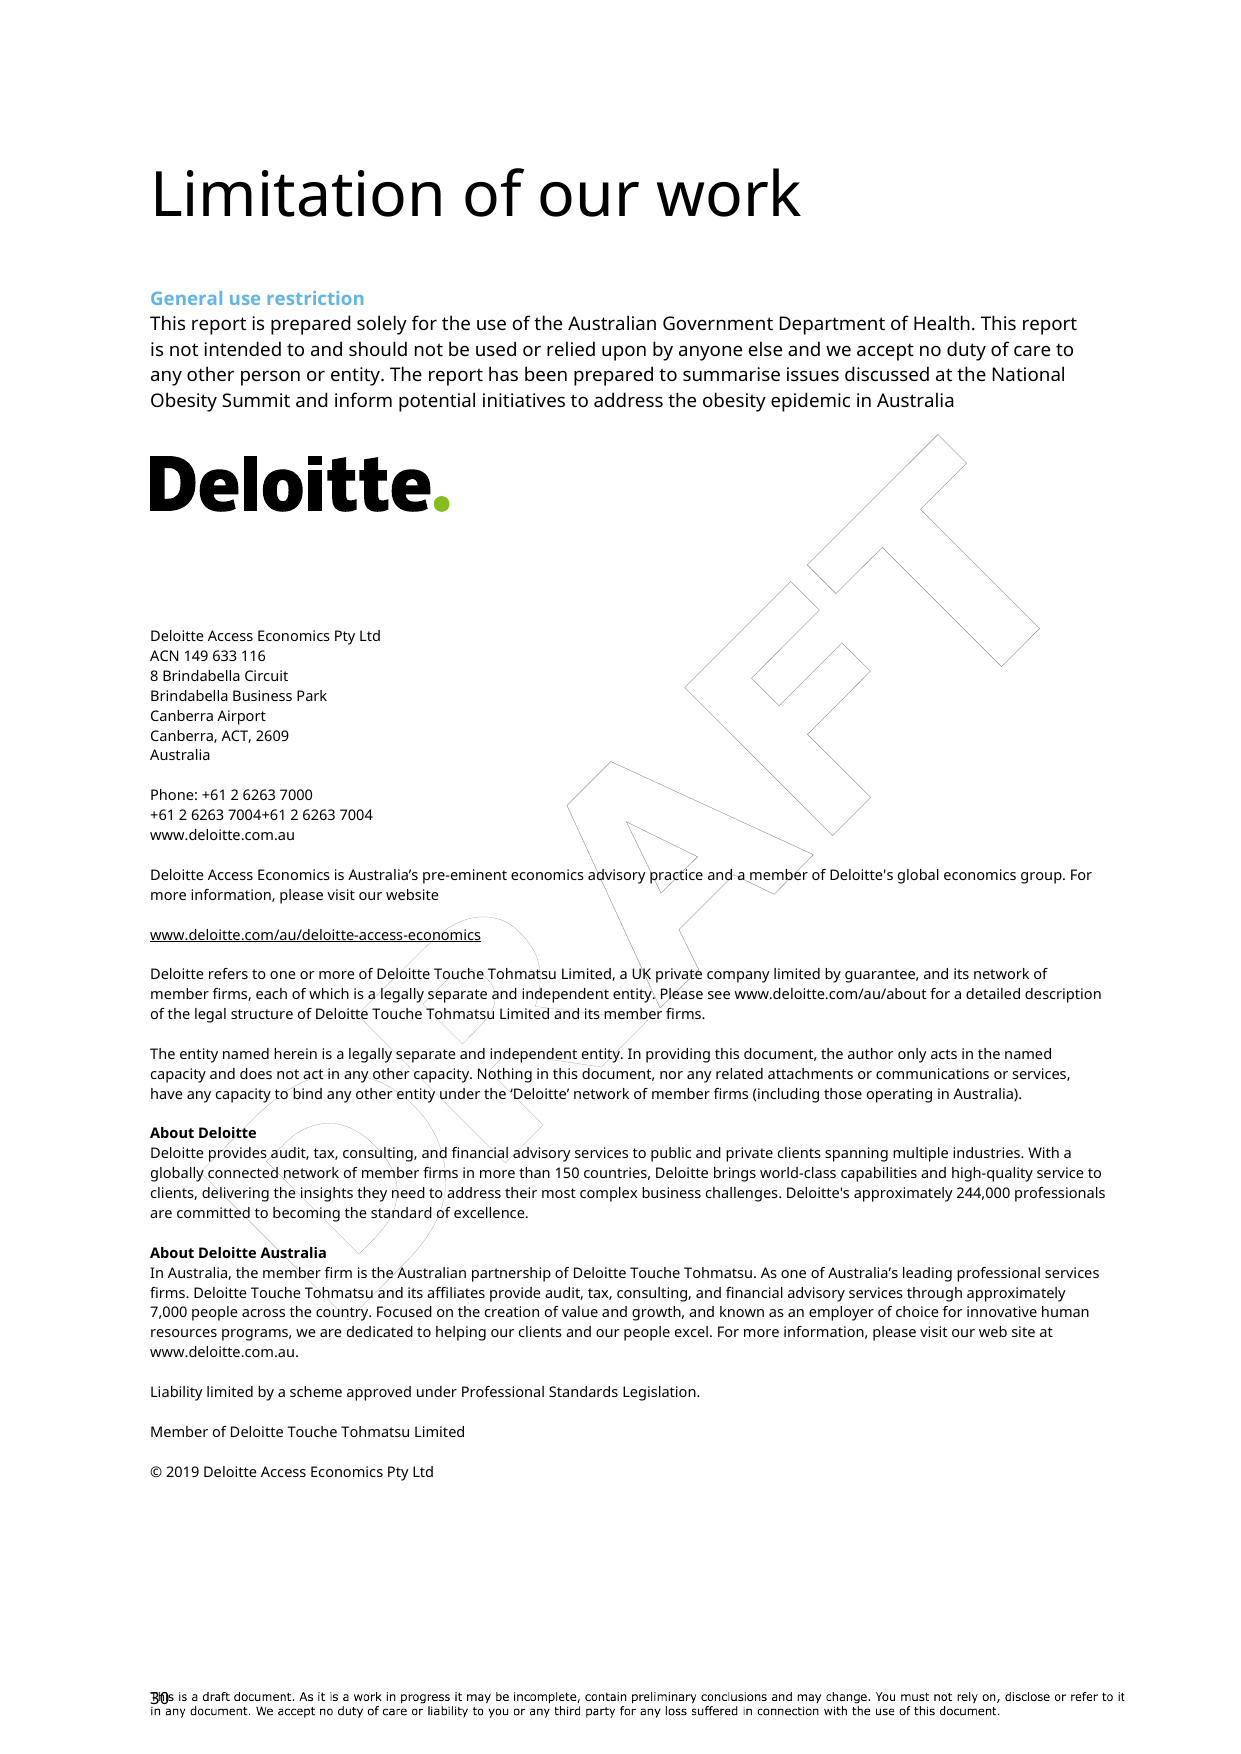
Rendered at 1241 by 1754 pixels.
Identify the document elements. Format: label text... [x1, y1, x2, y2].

table_header Deloitte Access Economics Pty Ltd ACN 149 633 116 8 Brindabella Circuit Brindabella Business Park Canberra Airport Canberra, ACT, 2609 Australia Phone: +61 2 6263 7000 +61 2 6263 7004+61 2 6263 7004 www.deloitte.com.au Deloitte Access Economics is Australia’s pre-eminent economics advisory practice and a member of Deloitte's global economics group. For more information, please visit our website www.deloitte.com/au/deloitte-access-economics Deloitte refers to one or more of Deloitte Touche Tohmatsu Limited, a UK private company limited by guarantee, and its network of member firms, each of which is a legally separate and independent entity. Please see www.deloitte.com/au/about for a detailed description of the legal structure of Deloitte Touche Tohmatsu Limited and its member firms. The entity named herein is a legally separate and independent entity. In providing this document, the author only acts in the named capacity and does not act in any other capacity. Nothing in this document, nor any related attachments or communications or services, have any capacity to bind any other entity under the ‘Deloitte’ network of member firms (including those operating in Australia). About Deloitte Deloitte provides audit, tax, consulting, and financial advisory services to public and private clients spanning multiple industries. With a globally connected network of member firms in more than 150 countries, Deloitte brings world-class capabilities and high-quality service to clients, delivering the insights they need to address their most complex business challenges. Deloitte's approximately 244,000 professionals are committed to becoming the standard of excellence. About Deloitte Australia In Australia, the member firm is the Australian partnership of Deloitte Touche Tohmatsu. As one of Australia’s leading professional services firms. Deloitte Touche Tohmatsu and its affiliates provide audit, tax, consulting, and financial advisory services through approximately 7,000 people across the country. Focused on the creation of value and growth, and known as an employer of choice for innovative human resources programs, we are dedicated to helping our clients and our people excel. For more information, please visit our web site at www.deloitte.com.au. Liability limited by a scheme approved under Professional Standards Legislation. Member of Deloitte Touche Tohmatsu Limited © 2019 Deloitte Access Economics Pty Ltd [150, 456, 1107, 1484]
picture [150, 1692, 1125, 1718]
text This report is prepared solely for the use of the Australian Government Department of Health. This report is not intended to and should not be used or relied upon by anyone else and we accept no duty of care to any other person or entity. The report has been prepared to summarise issues discussed at the National Obesity Summit and inform potential initiatives to address the obesity epidemic in Australia [150, 311, 1090, 413]
subtitle General use restriction [150, 285, 1090, 311]
subtitle Limitation of our work [150, 150, 1090, 235]
